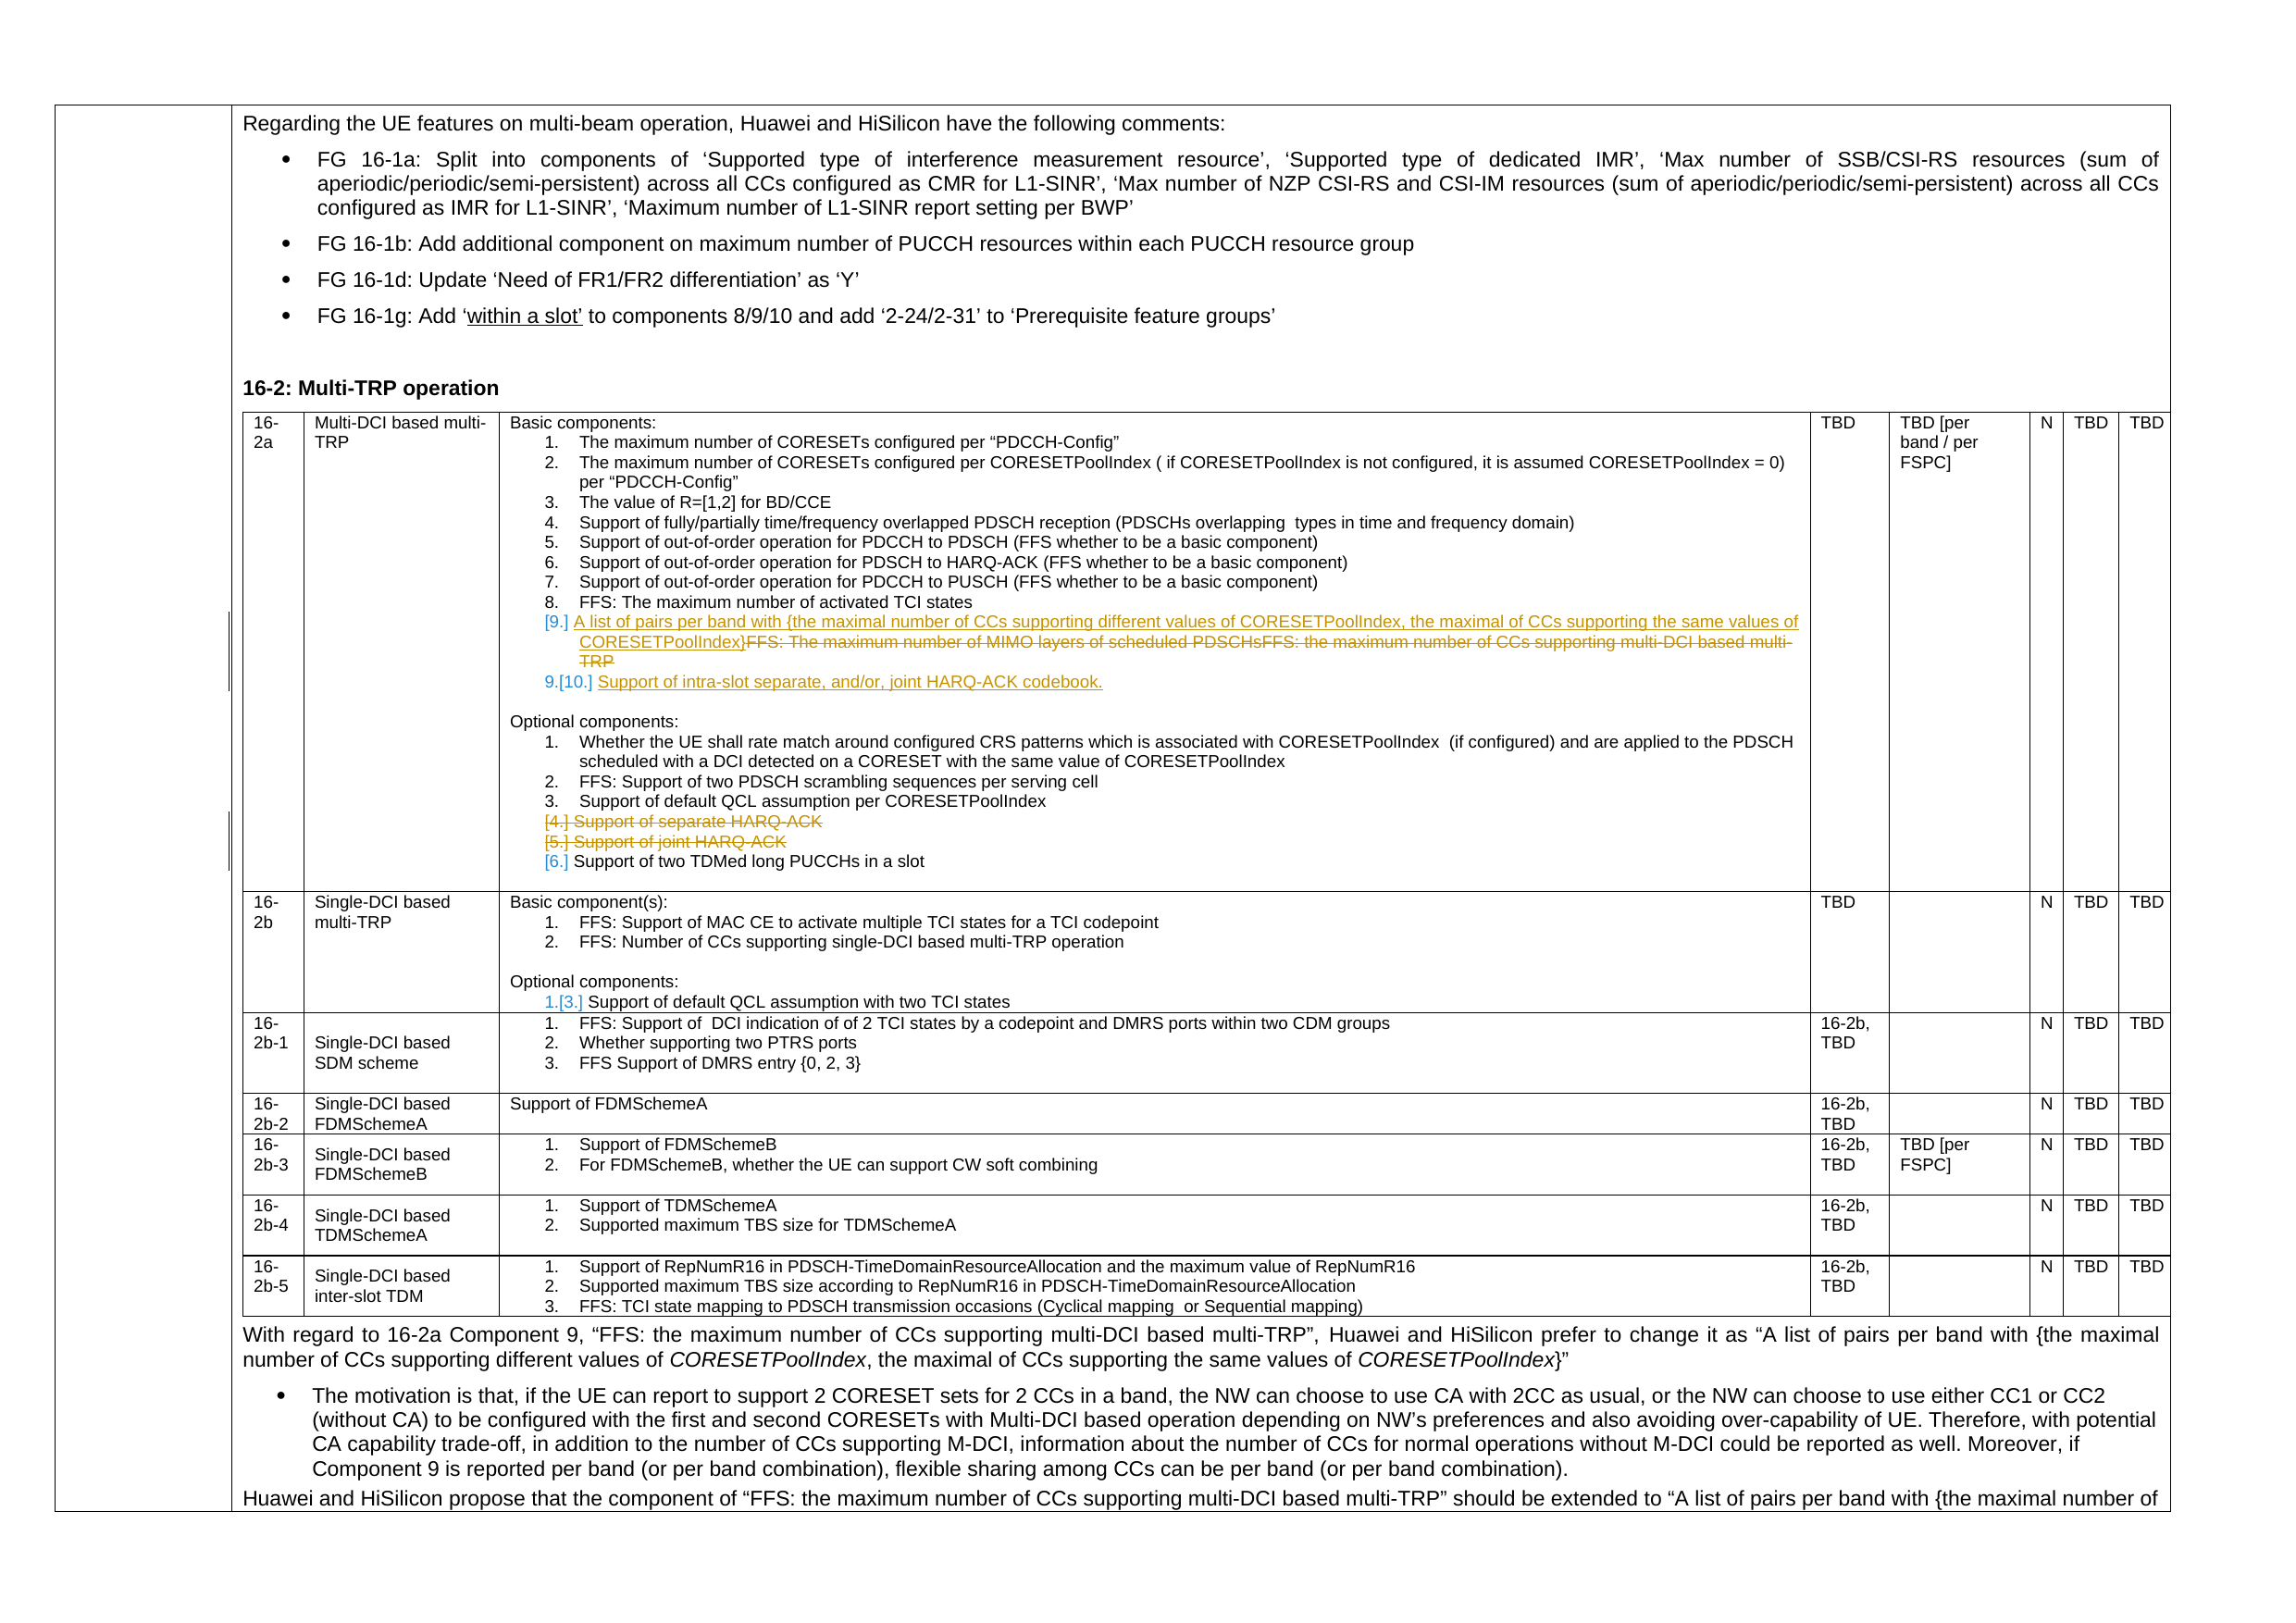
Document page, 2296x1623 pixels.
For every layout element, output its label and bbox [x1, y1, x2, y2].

table_cell [232, 105, 2170, 1511]
table_cell [56, 105, 231, 1511]
